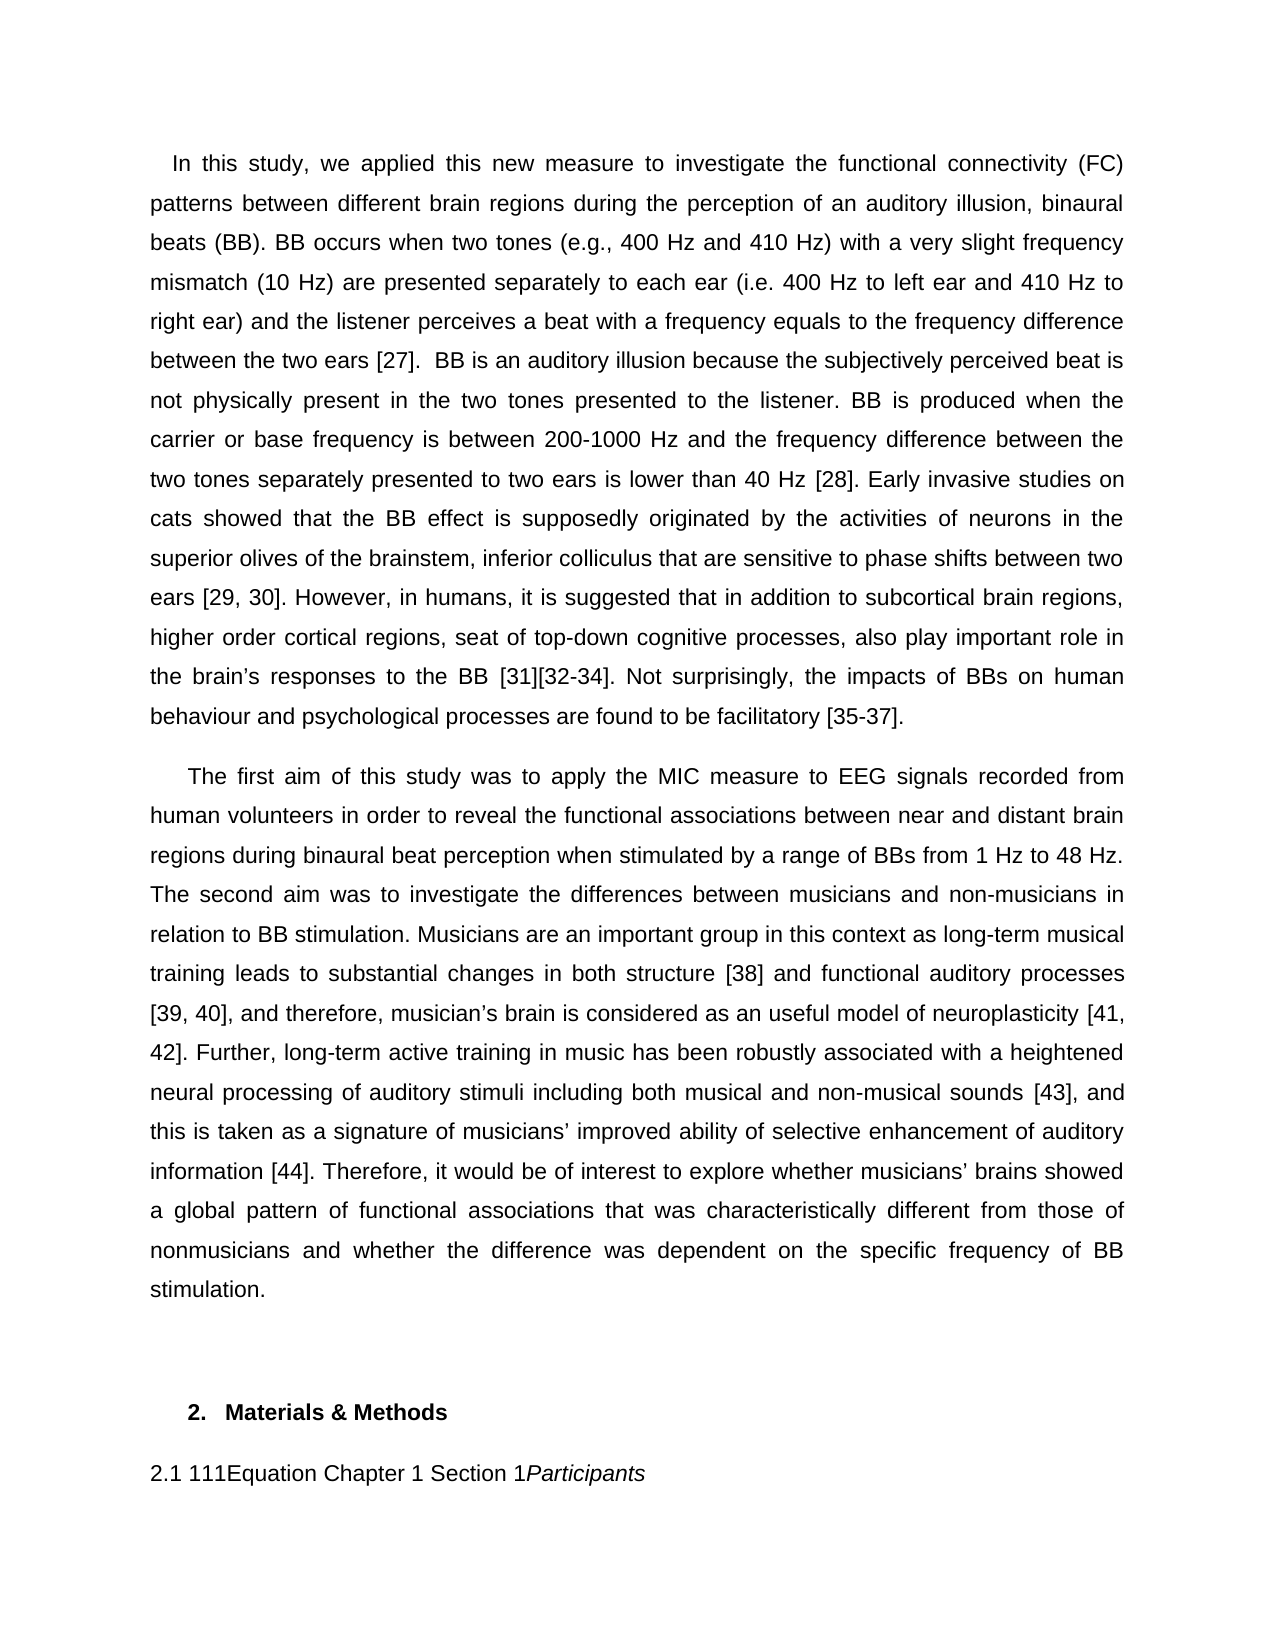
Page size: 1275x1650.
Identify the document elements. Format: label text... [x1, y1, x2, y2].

text In this study, we applied this new measure to investigate the functional connectivity (FC) patterns between different brain regions during the perception of an auditory illusion, binaural beats (BB). BB occurs when two tones (e.g., 400 Hz and 410 Hz) with a very slight frequency mismatch (10 Hz) are presented separately to each ear (i.e. 400 Hz to left ear and 410 Hz to right ear) and the listener perceives a beat with a frequency equals to the frequency difference between the two ears [27]. BB is an auditory illusion because the subjectively perceived beat is not physically present in the two tones presented to the listener. BB is produced when the carrier or base frequency is between 200-1000 Hz and the frequency difference between the two tones separately presented to two ears is lower than 40 Hz [28]. Early invasive studies on cats showed that the BB effect is supposedly originated by the activities of neurons in the superior olives of the brainstem, inferior colliculus that are sensitive to phase shifts between two ears [29, 30]. However, in humans, it is suggested that in addition to subcortical brain regions, higher order cortical regions, seat of top-down cognitive processes, also play important role in the brain’s responses to the BB [31][32-34]. Not surprisingly, the impacts of BBs on human behaviour and psychological processes are found to be facilitatory [35-37]. [150, 150, 1125, 729]
text The first aim of this study was to apply the MIC measure to EEG signals recorded from human volunteers in order to reveal the functional associations between near and distant brain regions during binaural beat perception when stimulated by a range of BBs from 1 Hz to 48 Hz. The second aim was to investigate the differences between musicians and non-musicians in relation to BB stimulation. Musicians are an important group in this context as long-term musical training leads to substantial changes in both structure [38] and functional auditory processes [39, 40], and therefore, musician’s brain is considered as an useful model of neuroplasticity [41, 42]. Further, long-term active training in music has been robustly associated with a heightened neural processing of auditory stimuli including both musical and non-musical sounds [43], and this is taken as a signature of musicians’ improved ability of selective enhancement of auditory information [44]. Therefore, it would be of interest to explore whether musicians’ brains showed a global pattern of functional associations that was characteristically different from those of nonmusicians and whether the difference was dependent on the specific frequency of BB stimulation. [150, 763, 1125, 1303]
text 2.1 Participants [150, 1460, 1125, 1486]
list Materials & Methods [187, 1399, 1125, 1426]
